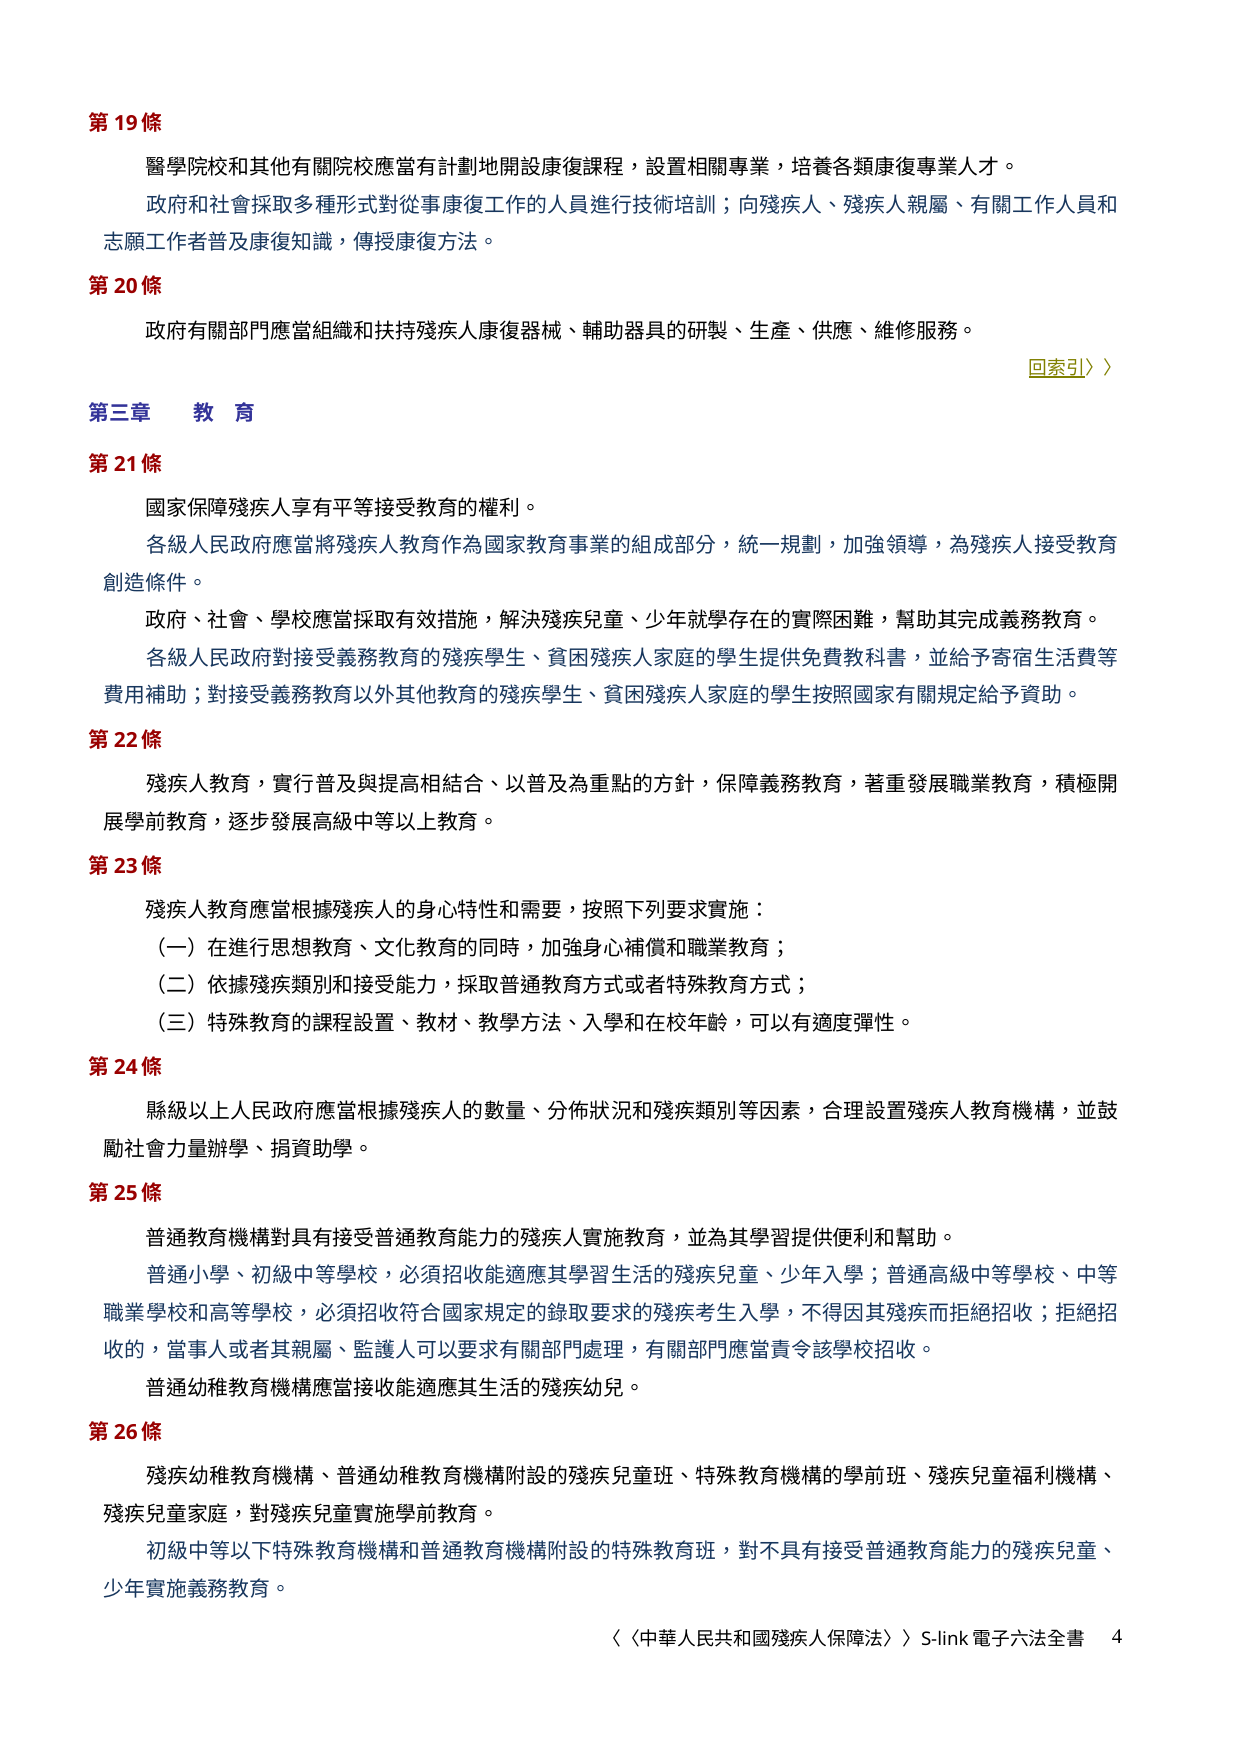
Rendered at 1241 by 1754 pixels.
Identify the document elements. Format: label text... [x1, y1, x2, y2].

text 縣級以上人民政府應當根據殘疾人的數量、分佈狀況和殘疾類別等因素，合理設置殘疾人教育機構，並鼓勵社會力量辦學、捐資助學。 [103, 1091, 1122, 1166]
text 醫學院校和其他有關院校應當有計劃地開設康復課程，設置相關專業，培養各類康復專業人才。 [103, 147, 1122, 184]
subtitle 第25條 [89, 1176, 1122, 1207]
text 殘疾幼稚教育機構、普通幼稚教育機構附設的殘疾兒童班、特殊教育機構的學前班、殘疾兒童福利機構、殘疾兒童家庭，對殘疾兒童實施學前教育。 [103, 1456, 1122, 1531]
text 國家保障殘疾人享有平等接受教育的權利。 [103, 488, 1122, 525]
text 殘疾人教育應當根據殘疾人的身心特性和需要，按照下列要求實施： [103, 890, 1122, 927]
subtitle 第21條 [89, 447, 1122, 477]
text 各級人民政府對接受義務教育的殘疾學生、貧困殘疾人家庭的學生提供免費教科書，並給予寄宿生活費等費用補助；對接受義務教育以外其他教育的殘疾學生、貧困殘疾人家庭的學生按照國家有關規定給予資助。 [103, 638, 1122, 713]
text 回索引〉〉 [101, 348, 1122, 385]
text （一）在進行思想教育、文化教育的同時，加強身心補償和職業教育； [103, 927, 1122, 965]
text 政府和社會採取多種形式對從事康復工作的人員進行技術培訓；向殘疾人、殘疾人親屬、有關工作人員和志願工作者普及康復知識，傳授康復方法。 [103, 184, 1122, 259]
text （三）特殊教育的課程設置、教材、教學方法、入學和在校年齡，可以有適度彈性。 [103, 1002, 1122, 1040]
subtitle 第20條 [89, 270, 1122, 300]
subtitle 第三章 教 育 [89, 396, 1122, 426]
subtitle 第19條 [89, 106, 1122, 136]
text （二）依據殘疾類別和接受能力，採取普通教育方式或者特殊教育方式； [103, 965, 1122, 1002]
text 政府有關部門應當組織和扶持殘疾人康復器械、輔助器具的研製、生產、供應、維修服務。 [103, 310, 1122, 348]
subtitle 第23條 [89, 849, 1122, 879]
text 殘疾人教育，實行普及與提高相結合、以普及為重點的方針，保障義務教育，著重發展職業教育，積極開展學前教育，逐步發展高級中等以上教育。 [103, 764, 1122, 839]
text 普通幼稚教育機構應當接收能適應其生活的殘疾幼兒。 [103, 1367, 1122, 1405]
text 普通教育機構對具有接受普通教育能力的殘疾人實施教育，並為其學習提供便利和幫助。 [103, 1217, 1122, 1255]
subtitle 第26條 [89, 1415, 1122, 1445]
text 初級中等以下特殊教育機構和普通教育機構附設的特殊教育班，對不具有接受普通教育能力的殘疾兒童、少年實施義務教育。 [103, 1531, 1122, 1606]
text 各級人民政府應當將殘疾人教育作為國家教育事業的組成部分，統一規劃，加強領導，為殘疾人接受教育創造條件。 [103, 525, 1122, 600]
subtitle 第24條 [89, 1050, 1122, 1081]
text 普通小學、初級中等學校，必須招收能適應其學習生活的殘疾兒童、少年入學；普通高級中等學校、中等職業學校和高等學校，必須招收符合國家規定的錄取要求的殘疾考生入學，不得因其殘疾而拒絕招收；拒絕招收的，當事人或者其親屬、監護人可以要求有關部門處理，有關部門應當責令該學校招收。 [103, 1255, 1122, 1367]
subtitle 第22條 [89, 723, 1122, 753]
text 政府、社會、學校應當採取有效措施，解決殘疾兒童、少年就學存在的實際困難，幫助其完成義務教育。 [103, 600, 1122, 638]
